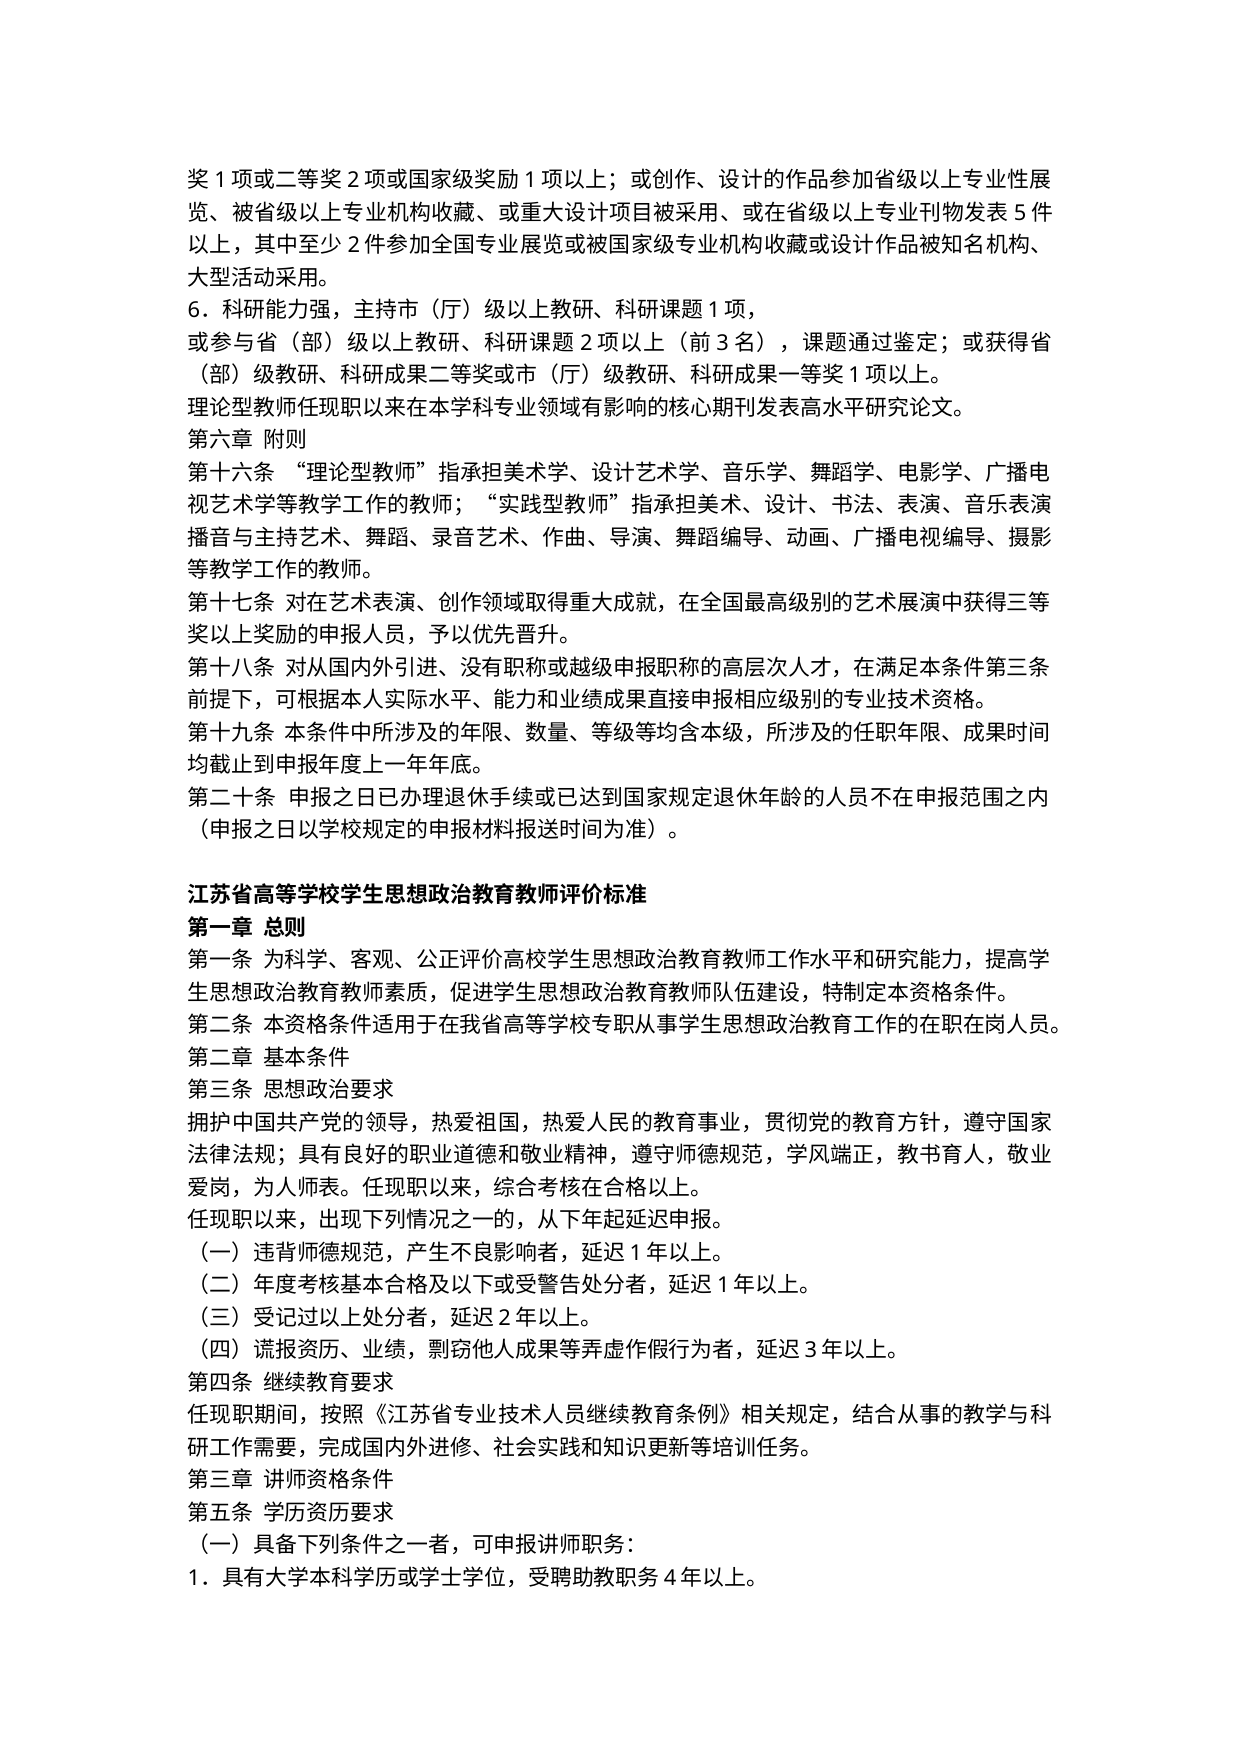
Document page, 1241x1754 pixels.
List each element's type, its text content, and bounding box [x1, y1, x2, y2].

text 第一章 总则 [187, 909, 1053, 942]
text 第二十条 申报之日已办理退休手续或已达到国家规定退休年龄的人员不在申报范围之内（申报之日以学校规定的申报材料报送时间为准）。 [187, 779, 1053, 844]
text 任现职以来，出现下列情况之一的，从下年起延迟申报。 [187, 1202, 1053, 1234]
text 第十六条 “理论型教师”指承担美术学、设计艺术学、音乐学、舞蹈学、电影学、广播电视艺术学等教学工作的教师；“实践型教师”指承担美术、设计、书法、表演、音乐表演、播音与主持艺术、舞蹈、录音艺术、作曲、导演、舞蹈编导、动画、广播电视编导、摄影等教学工作的教师。 [187, 454, 1053, 584]
text 第三条 思想政治要求 [187, 1072, 1053, 1104]
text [187, 162, 1053, 292]
text 或参与省（部）级以上教研、科研课题2项以上（前3名），课题通过鉴定；或获得省（部）级教研、科研成果二等奖或市（厅）级教研、科研成果一等奖1项以上。 [187, 324, 1053, 389]
text 第二章 基本条件 [187, 1039, 1053, 1072]
text （一）具备下列条件之一者，可申报讲师职务： [187, 1527, 1053, 1559]
text 第十七条 对在艺术表演、创作领域取得重大成就，在全国最高级别的艺术展演中获得三等奖以上奖励的申报人员，予以优先晋升。 [187, 584, 1053, 649]
text 第三章 讲师资格条件 [187, 1462, 1053, 1494]
text 任现职期间，按照《江苏省专业技术人员继续教育条例》相关规定，结合从事的教学与科研工作需要，完成国内外进修、社会实践和知识更新等培训任务。 [187, 1397, 1053, 1462]
text 第四条 继续教育要求 [187, 1364, 1053, 1397]
text （四）谎报资历、业绩，剽窃他人成果等弄虚作假行为者，延迟3年以上。 [187, 1332, 1053, 1364]
text （一）违背师德规范，产生不良影响者，延迟1年以上。 [187, 1234, 1053, 1267]
text 第十九条 本条件中所涉及的年限、数量、等级等均含本级，所涉及的任职年限、成果时间均截止到申报年度上一年年底。 [187, 714, 1053, 779]
text 江苏省高等学校学生思想政治教育教师评价标准 [187, 877, 1053, 909]
text 1．具有大学本科学历或学士学位，受聘助教职务4年以上。 [187, 1559, 1053, 1592]
text 拥护中国共产党的领导，热爱祖国，热爱人民的教育事业，贯彻党的教育方针，遵守国家法律法规；具有良好的职业道德和敬业精神，遵守师德规范，学风端正，教书育人，敬业爱岗，为人师表。任现职以来，综合考核在合格以上。 [187, 1104, 1053, 1202]
text 第六章 附则 [187, 422, 1053, 454]
text 第十八条 对从国内外引进、没有职称或越级申报职称的高层次人才，在满足本条件第三条前提下，可根据本人实际水平、能力和业绩成果直接申报相应级别的专业技术资格。 [187, 649, 1053, 714]
text 第二条 本资格条件适用于在我省高等学校专职从事学生思想政治教育工作的在职在岗人员。 [187, 1007, 1053, 1039]
text 6．科研能力强，主持市（厅）级以上教研、科研课题1项， [187, 292, 1053, 324]
text 第一条 为科学、客观、公正评价高校学生思想政治教育教师工作水平和研究能力，提高学生思想政治教育教师素质，促进学生思想政治教育教师队伍建设，特制定本资格条件。 [187, 942, 1053, 1007]
text 第五条 学历资历要求 [187, 1494, 1053, 1527]
text （三）受记过以上处分者，延迟2年以上。 [187, 1299, 1053, 1332]
text （二）年度考核基本合格及以下或受警告处分者，延迟1年以上。 [187, 1267, 1053, 1299]
text 理论型教师任现职以来在本学科专业领域有影响的核心期刊发表高水平研究论文。 [187, 389, 1053, 422]
